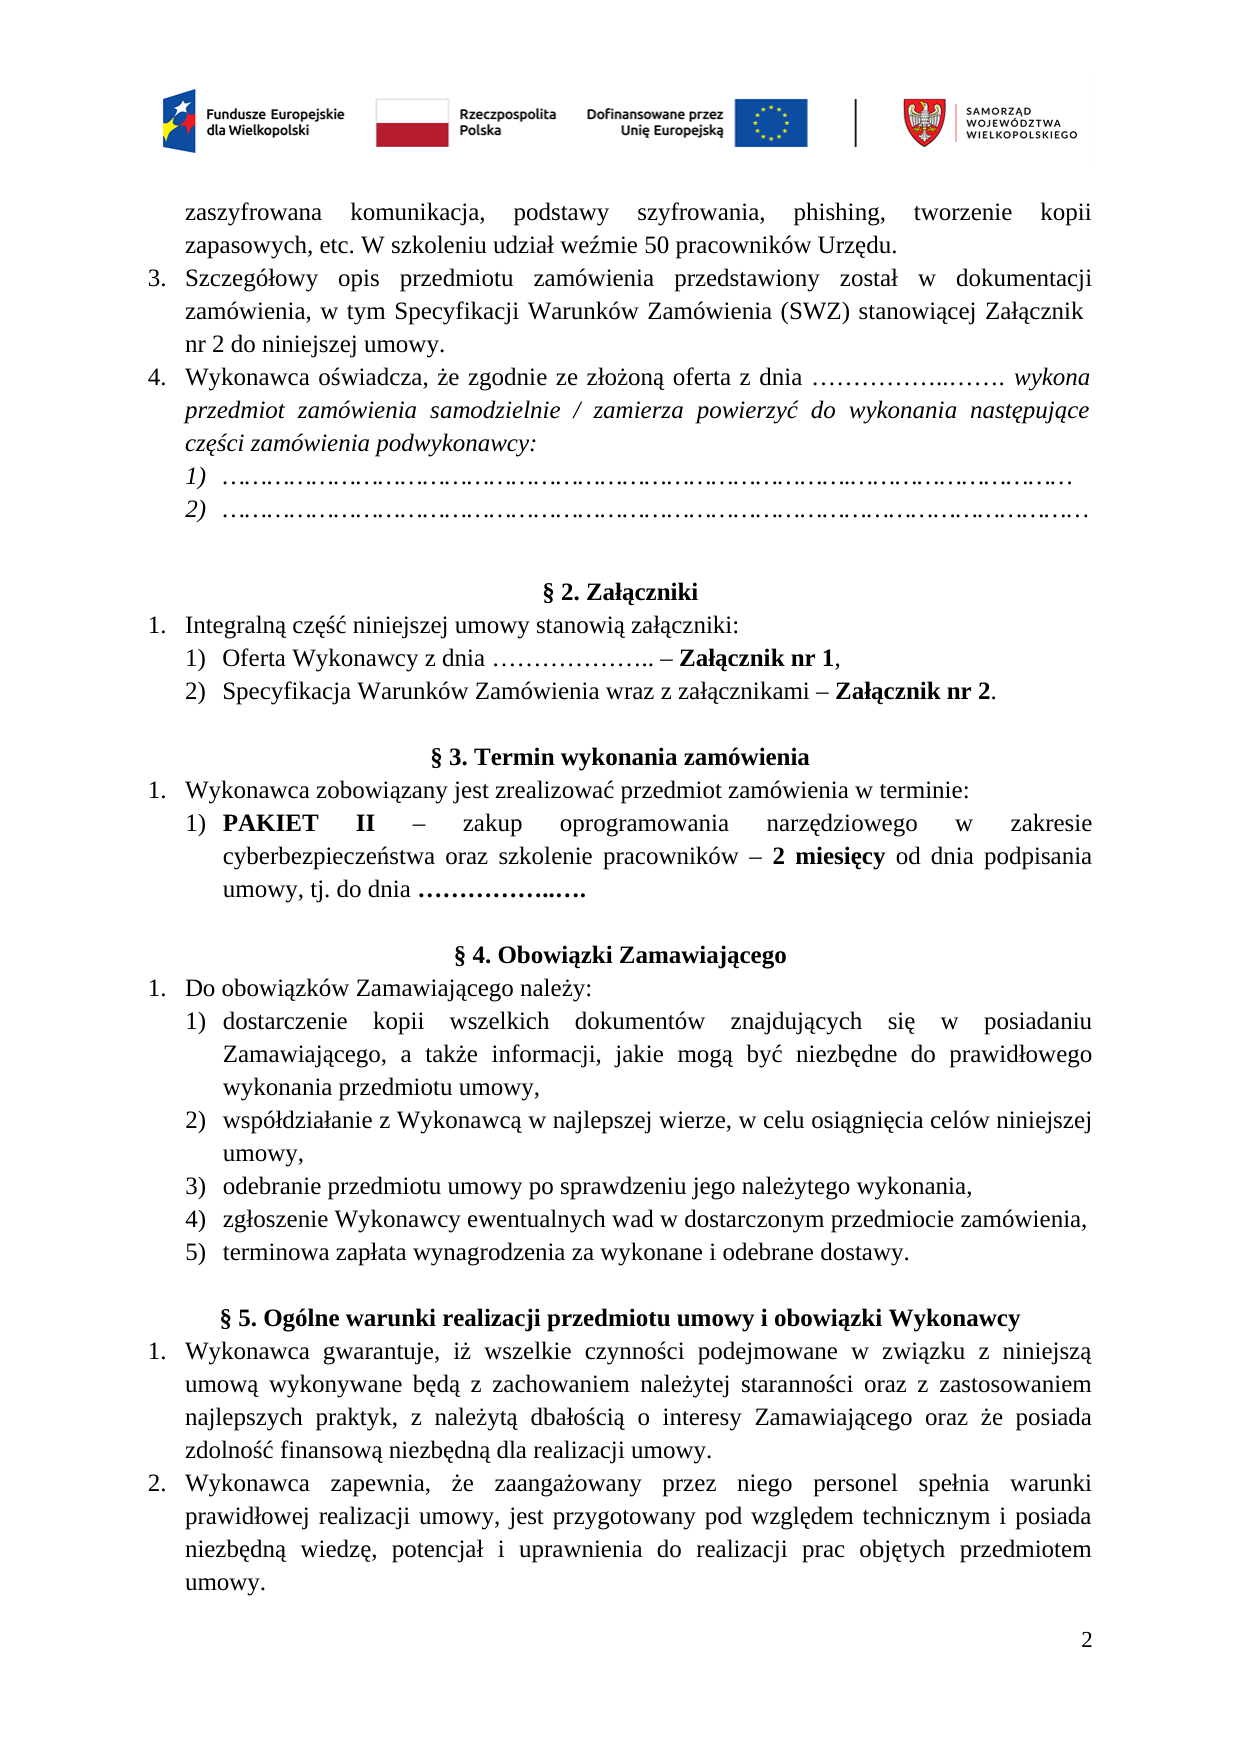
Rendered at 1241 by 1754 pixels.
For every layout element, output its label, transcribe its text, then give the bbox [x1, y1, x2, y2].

list odebranie przedmiotu umowy po sprawdzeniu jego należytego wykonania, [185, 1171, 1093, 1200]
list Specyfikacja Warunków Zamówienia wraz z załącznikami – Załącznik nr 2. [185, 676, 1093, 705]
picture [147, 73, 1093, 169]
text § 3. Termin wykonania zamówienia [148, 742, 1093, 771]
text § 2. Załączniki [148, 577, 1093, 606]
list Wykonawca zapewnia, że zaangażowany przez niego personel spełnia warunki prawidłowej realizacji umowy, jest przygotowany pod względem technicznym i posiada niezbędną wiedzę, potencjał i uprawnienia do realizacji prac objętych przedmiotem umowy. [148, 1468, 1093, 1596]
list ………………………………………………………………………….………………………… [185, 461, 1093, 490]
list Oferta Wykonawcy z dnia ……………….. – Załącznik nr 1, [185, 643, 1093, 672]
list ……………………………………………………………………………………………………… [185, 494, 1093, 523]
text § 4. Obowiązki Zamawiającego [148, 940, 1093, 969]
list Wykonawca oświadcza, że zgodnie ze złożoną oferta z dnia ……………..……. wykona przedmiot zamówienia samodzielnie / zamierza powierzyć do wykonania następujące części zamówienia podwykonawcy: [148, 362, 1093, 457]
list Szczegółowy opis przedmiotu zamówienia przedstawiony został w dokumentacji zamówienia, w tym Specyfikacji Warunków Zamówienia (SWZ) stanowiącej Załącznik nr 2 do niniejszej umowy. [148, 263, 1093, 358]
list Wykonawca gwarantuje, iż wszelkie czynności podejmowane w związku z niniejszą umową wykonywane będą z zachowaniem należytej staranności oraz z zastosowaniem najlepszych praktyk, z należytą dbałością o interesy Zamawiającego oraz że posiada zdolność finansową niezbędną dla realizacji umowy. [148, 1336, 1093, 1464]
list terminowa zapłata wynagrodzenia za wykonane i odebrane dostawy. [185, 1237, 1093, 1266]
list współdziałanie z Wykonawcą w najlepszej wierze, w celu osiągnięcia celów niniejszej umowy, [185, 1105, 1093, 1167]
list dostarczenie kopii wszelkich dokumentów znajdujących się w posiadaniu Zamawiającego, a także informacji, jakie mogą być niezbędne do prawidłowego wykonania przedmiotu umowy, [185, 1006, 1093, 1101]
list Wykonawca zobowiązany jest zrealizować przedmiot zamówienia w terminie: [148, 775, 1093, 804]
text § 5. Ogólne warunki realizacji przedmiotu umowy i obowiązki Wykonawcy [148, 1303, 1093, 1332]
list zgłoszenie Wykonawcy ewentualnych wad w dostarczonym przedmiocie zamówienia, [185, 1204, 1093, 1233]
list PAKIET II – zakup oprogramowania narzędziowego w zakresie cyberbezpieczeństwa oraz szkolenie pracowników – 2 miesięcy od dnia podpisania umowy, tj. do dnia ……………..…. [185, 808, 1093, 903]
list Do obowiązków Zamawiającego należy: [148, 973, 1093, 1002]
list Integralną część niniejszej umowy stanowią załączniki: [148, 610, 1093, 639]
